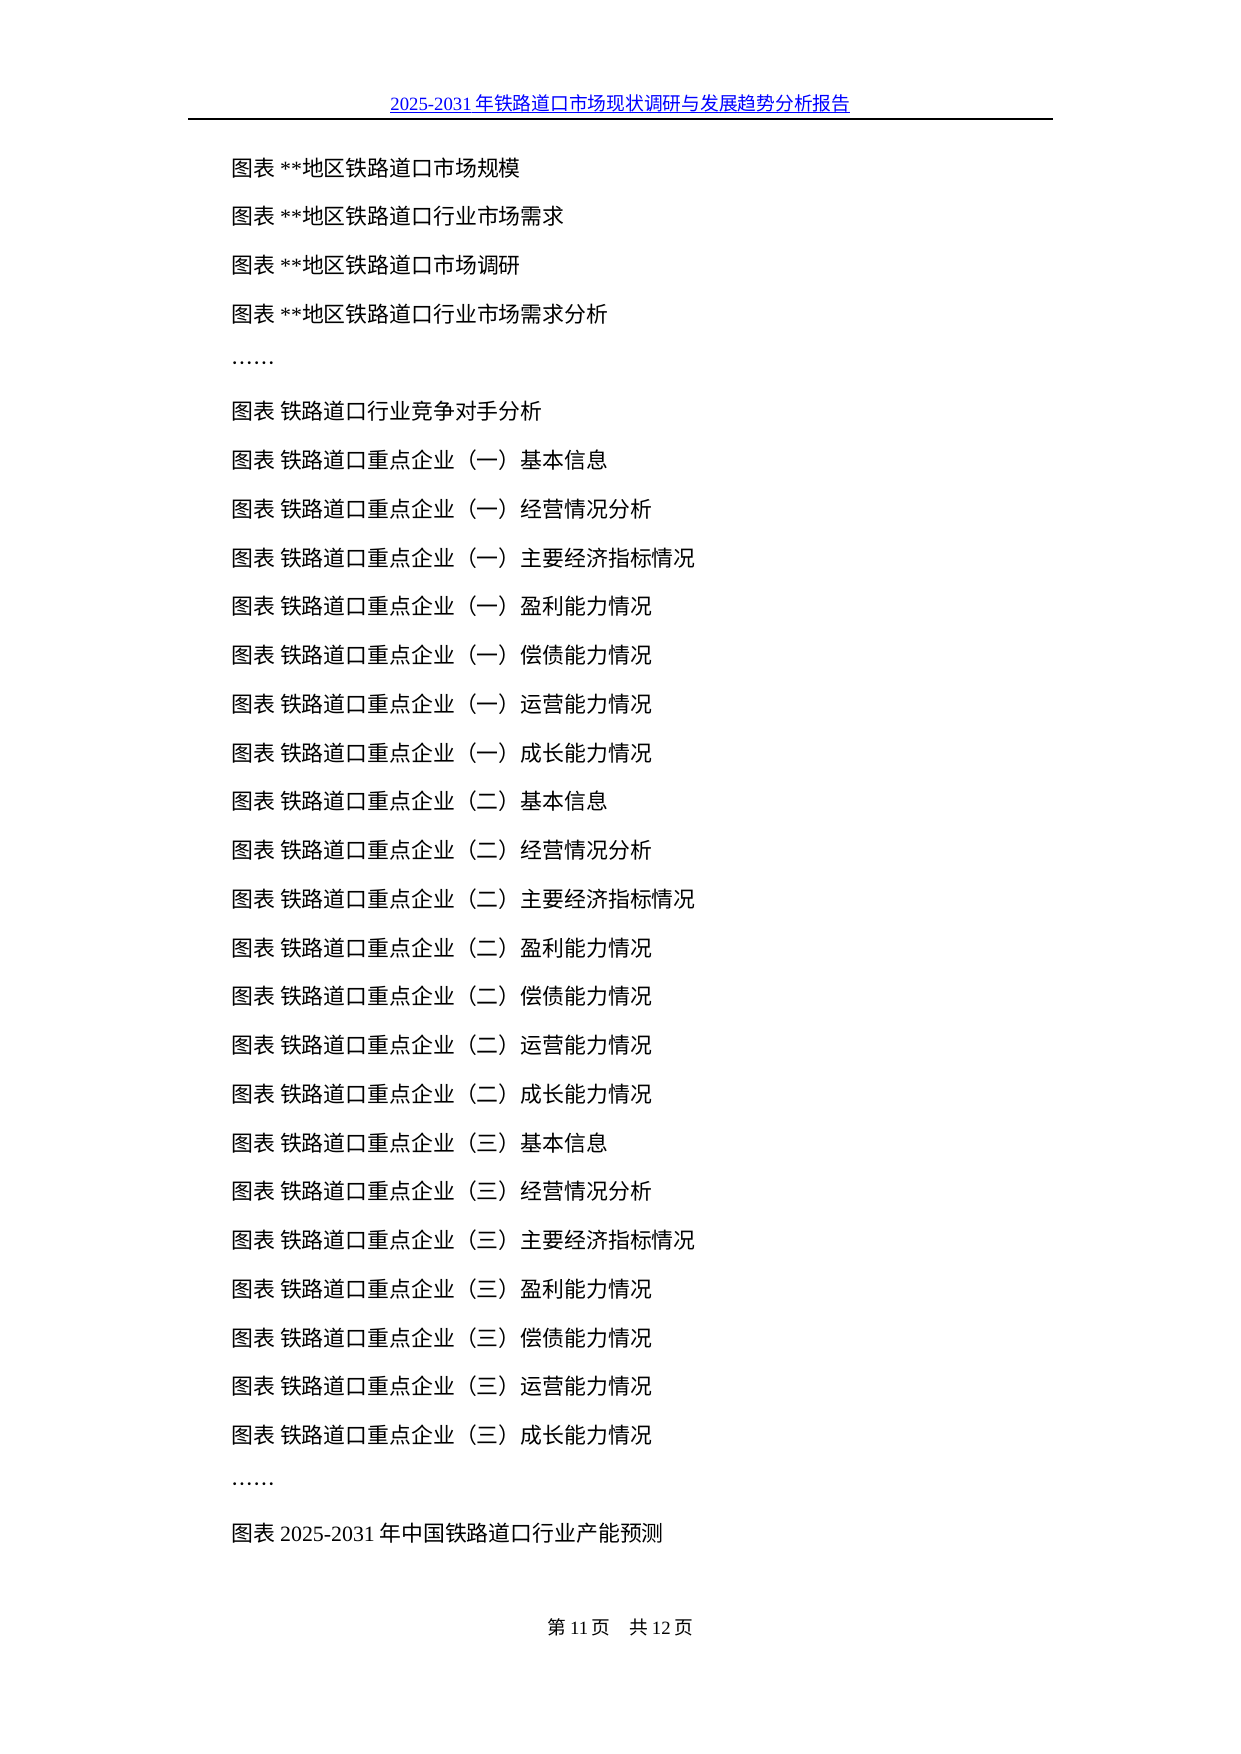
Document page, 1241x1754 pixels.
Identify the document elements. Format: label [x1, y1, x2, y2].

text [187, 150, 1053, 1548]
